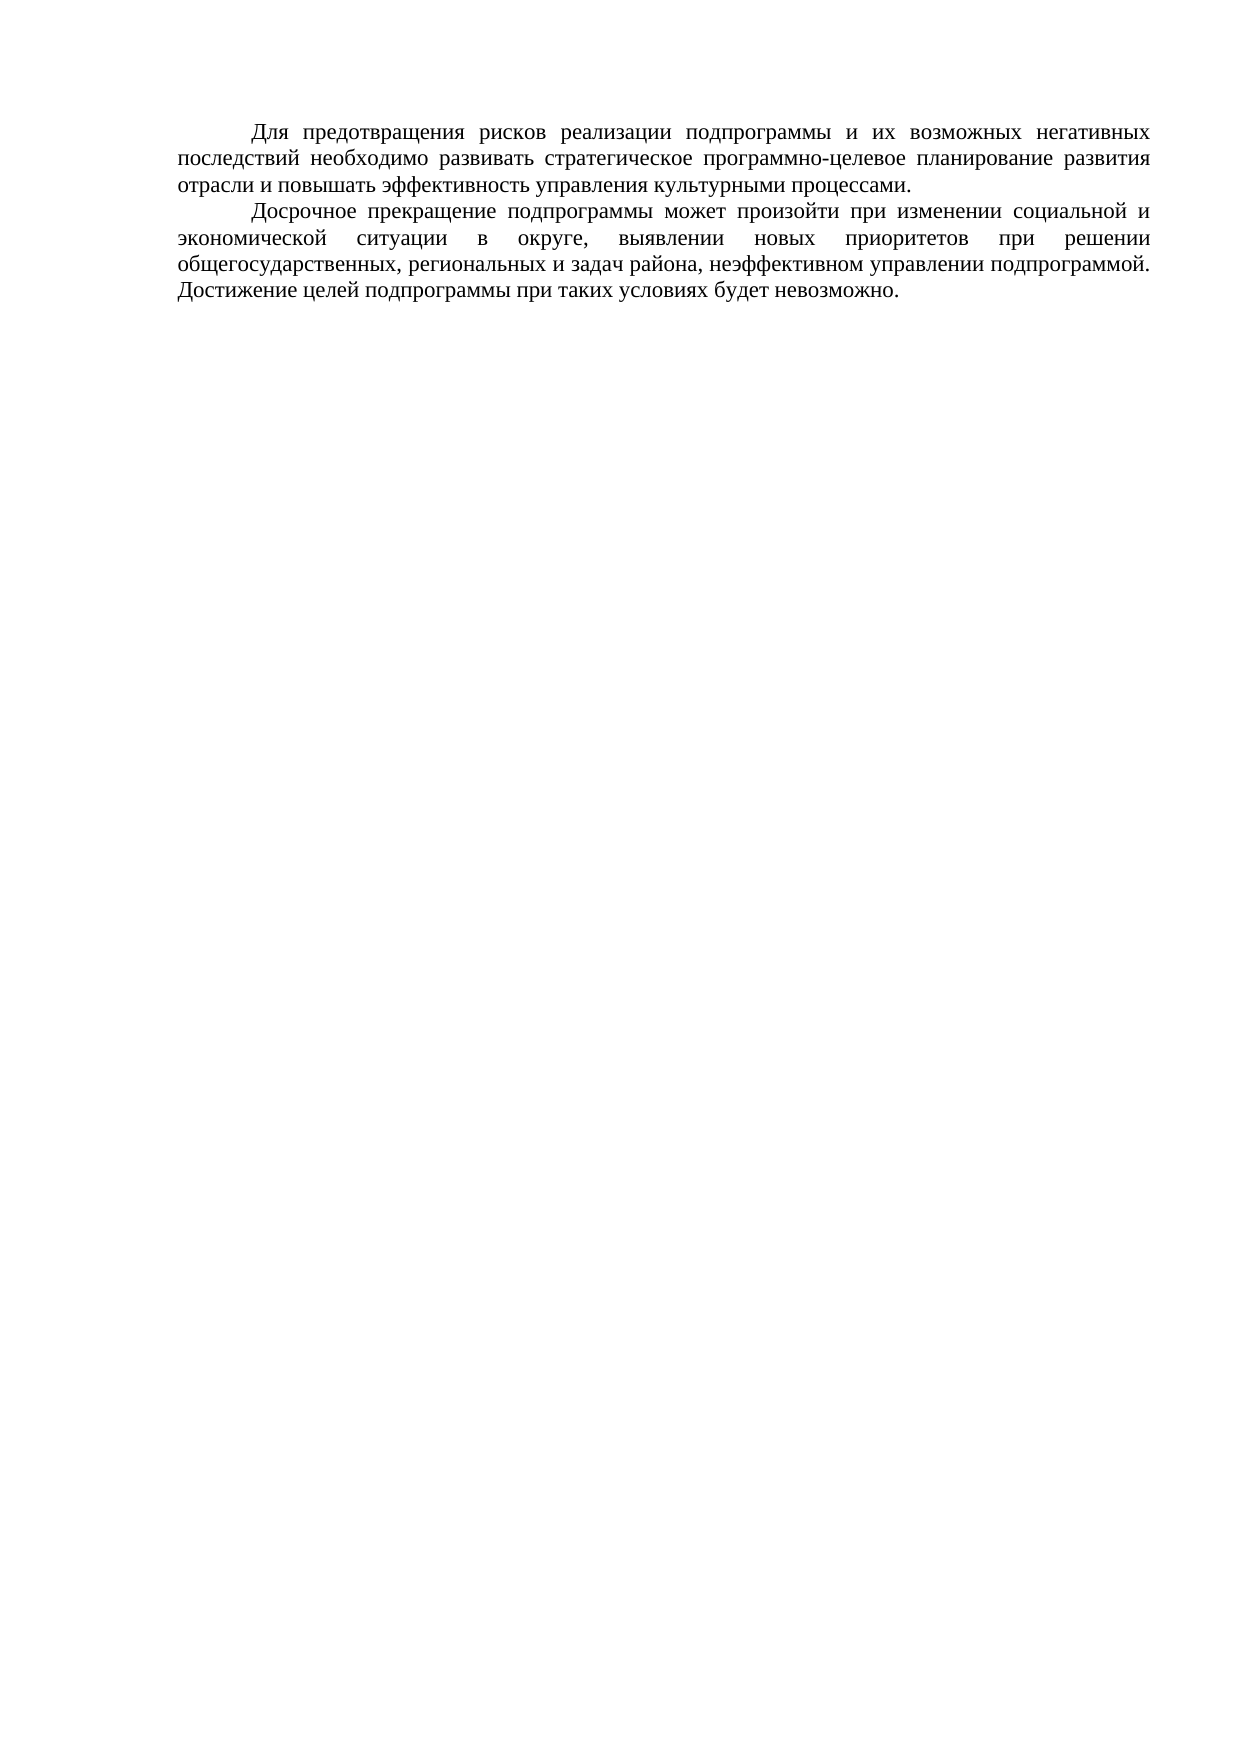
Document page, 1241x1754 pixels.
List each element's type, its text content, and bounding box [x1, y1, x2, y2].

text Для предотвращения рисков реализации подпрограммы и их возможных негативных последствий необходимо развивать стратегическое программно-целевое планирование развития отрасли и повышать эффективность управления культурными процессами. [177, 118, 1152, 197]
text Досрочное прекращение подпрограммы может произойти при изменении социальной и экономической ситуации в округе, выявлении новых приоритетов при решении общегосударственных, региональных и задач района, неэффективном управлении подпрограммой. Достижение целей подпрограммы при таких условиях будет невозможно. [177, 197, 1152, 303]
